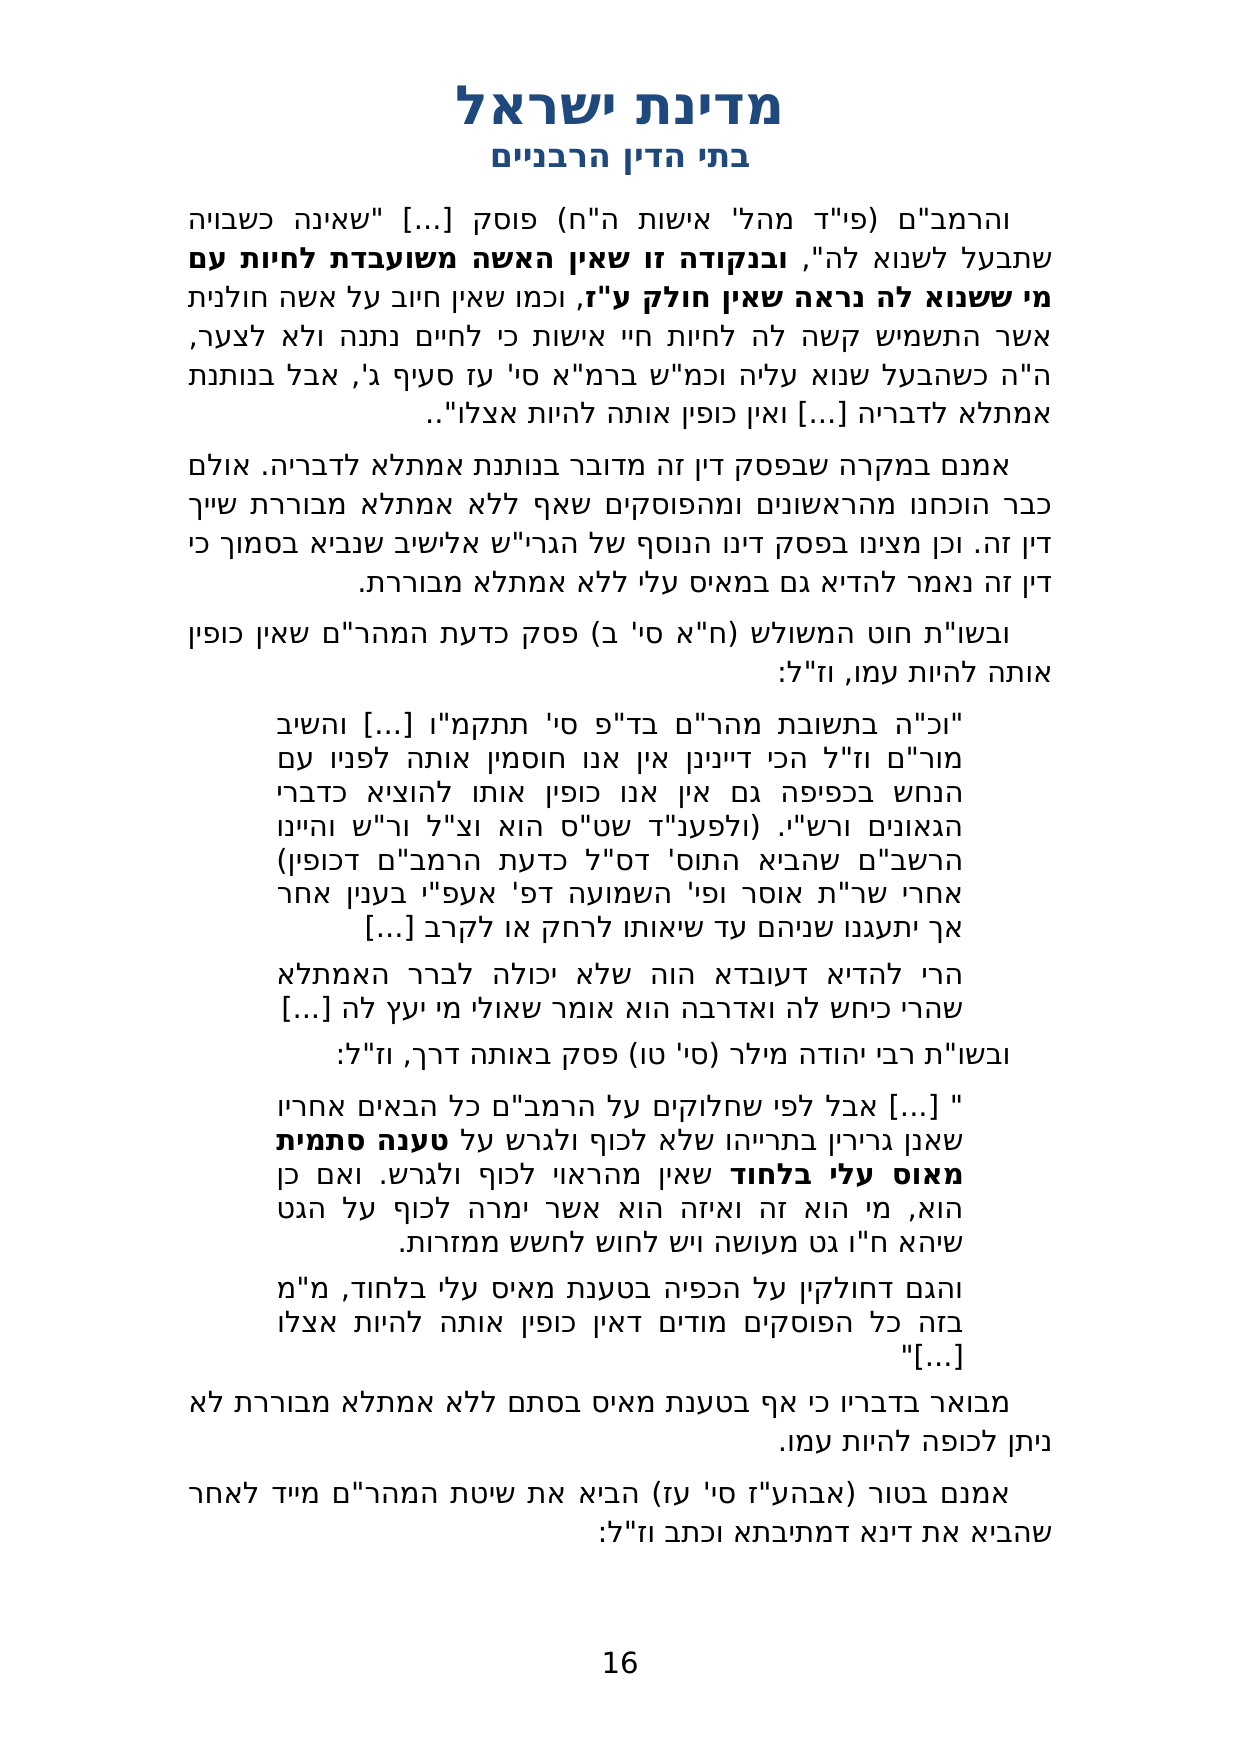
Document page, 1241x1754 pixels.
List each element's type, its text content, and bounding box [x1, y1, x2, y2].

text אמנם במקרה שבפסק דין זה מדובר בנותנת אמתלא לדבריה. אולם כבר הוכחנו מהראשונים ומהפוסקים שאף ללא אמתלא מבוררת שייך דין זה. וכן מצינו בפסק דינו הנוסף של הגרי"ש אלישיב שנביא בסמוך כי דין זה נאמר להדיא גם במאיס עלי ללא אמתלא מבוררת. [187, 448, 1053, 599]
text ובשו"ת רבי יהודה מילר (סי' טו) פסק באותה דרך, וז"ל: [187, 1038, 1053, 1072]
text והגם דחולקין על הכפיה בטענת מאיס עלי בלחוד, מ"מ בזה כל הפוסקים מודים דאין כופין אותה להיות אצלו [...]" [276, 1271, 964, 1373]
text והרמב"ם (פי"ד מהל' אישות ה"ח) פוסק [...] "שאינה כשבויה שתבעל לשנוא לה", ובנקודה זו שאין האשה משועבדת לחיות עם מי ששנוא לה נראה שאין חולק ע"ז, וכמו שאין חיוב על אשה חולנית אשר התשמיש קשה לה לחיות חיי אישות כי לחיים נתנה ולא לצער, ה"ה כשהבעל שנוא עליה וכמ"ש ברמ"א סי' עז סעיף ג', אבל בנותנת אמתלא לדבריה [...] ואין כופין אותה להיות אצלו".. [187, 202, 1053, 431]
text הרי להדיא דעובדא הוה שלא יכולה לברר האמתלא שהרי כיחש לה ואדרבה הוא אומר שאולי מי יעץ לה [...] [276, 957, 964, 1025]
text ובשו"ת חוט המשולש (ח"א סי' ב) פסק כדעת המהר"ם שאין כופין אותה להיות עמו, וז"ל: [187, 617, 1053, 689]
text "וכ"ה בתשובת מהר"ם בד"פ סי' תתקמ"ו [...] והשיב מור"ם וז"ל הכי דיינינן אין אנו חוסמין אותה לפניו עם הנחש בכפיפה גם אין אנו כופין אותו להוציא כדברי הגאונים ורש"י. (ולפענ"ד שט"ס הוא וצ"ל ור"ש והיינו הרשב"ם שהביא התוס' דס"ל כדעת הרמב"ם דכופין) אחרי שר"ת אוסר ופי' השמועה דפ' אעפ"י בענין אחר אך יתעגנו שניהם עד שיאותו לרחק או לקרב [...] [276, 707, 964, 945]
text מבואר בדבריו כי אף בטענת מאיס בסתם ללא אמתלא מבוררת לא ניתן לכופה להיות עמו. [187, 1386, 1053, 1459]
text אמנם בטור (אבהע"ז סי' עז) הביא את שיטת המהר"ם מייד לאחר שהביא את דינא דמתיבתא וכתב וז"ל: [187, 1476, 1053, 1549]
text " [...] אבל לפי שחלוקים על הרמב"ם כל הבאים אחריו שאנן גרירין בתרייהו שלא לכוף ולגרש על טענה סתמית מאוס עלי בלחוד שאין מהראוי לכוף ולגרש. ואם כן הוא, מי הוא זה ואיזה הוא אשר ימרה לכוף על הגט שיהא ח"ו גט מעושה ויש לחוש לחשש ממזרות. [276, 1089, 964, 1259]
